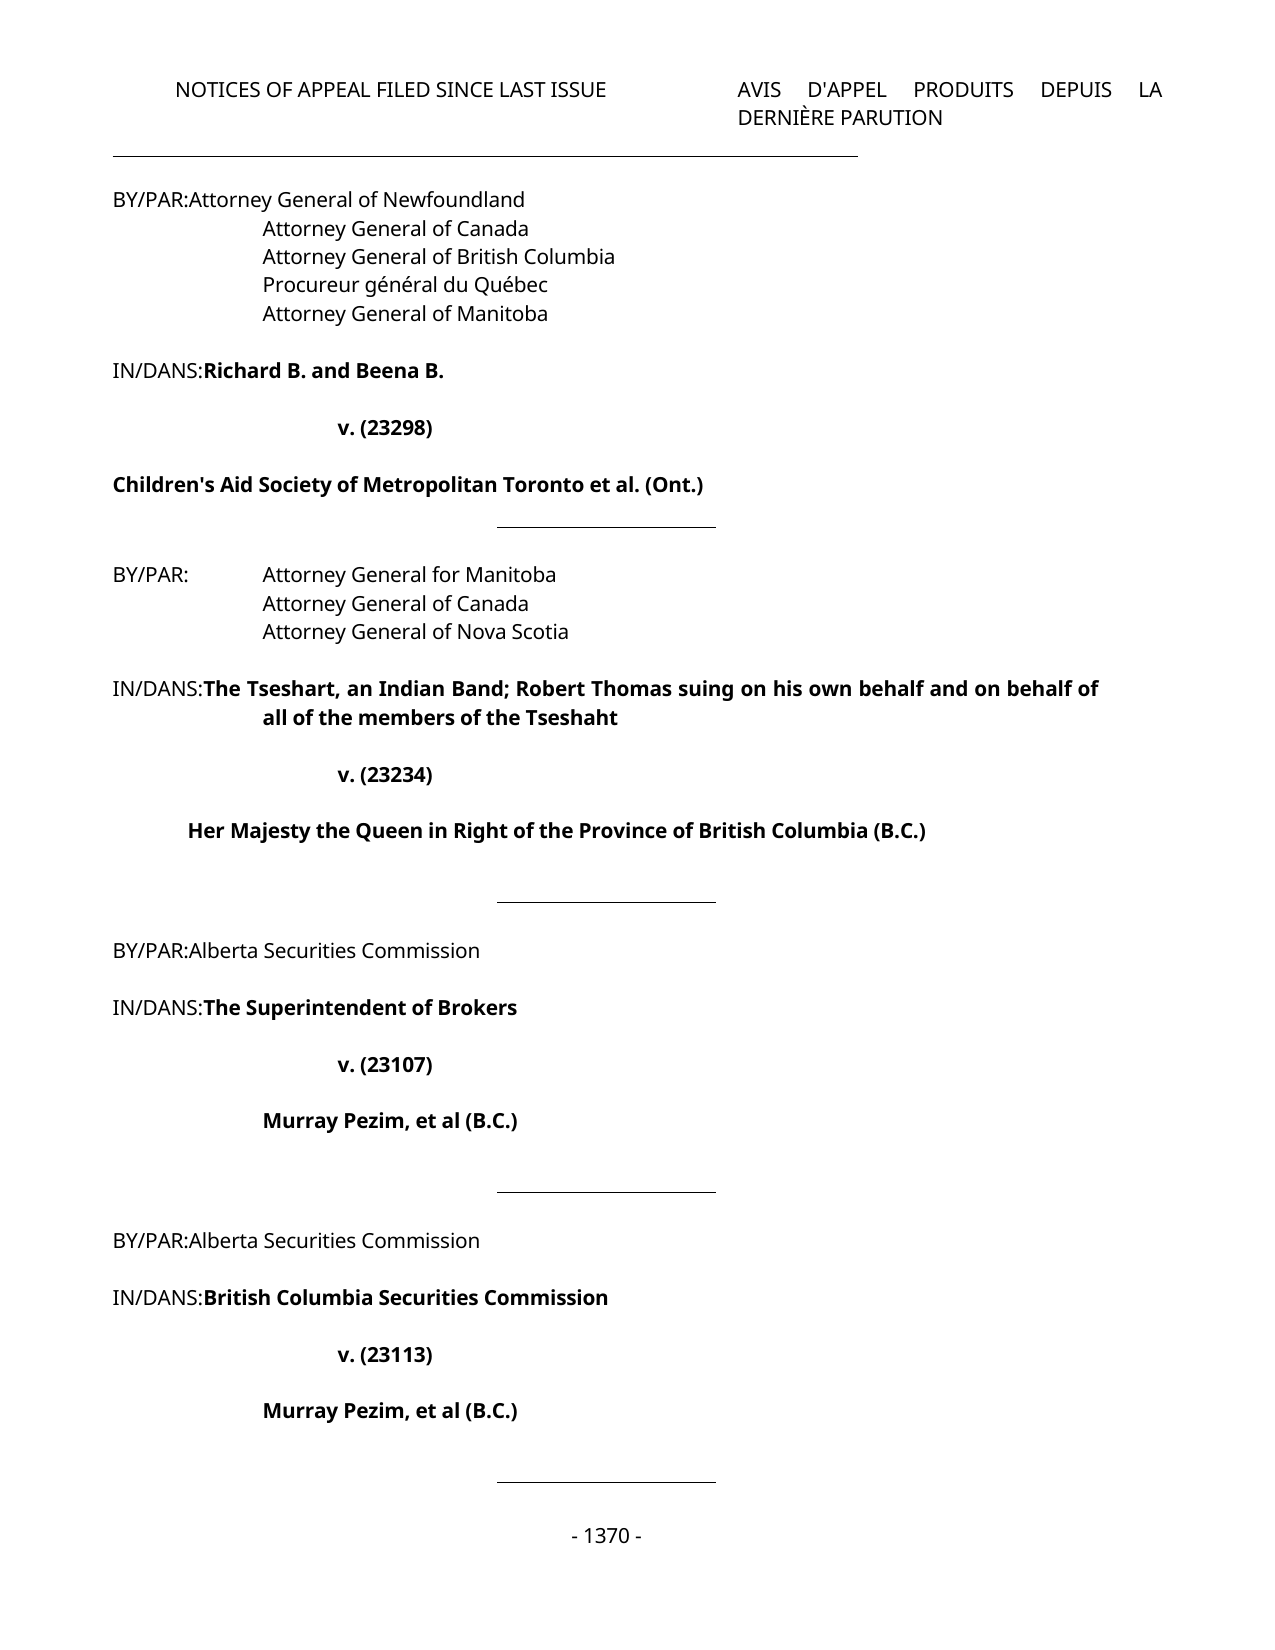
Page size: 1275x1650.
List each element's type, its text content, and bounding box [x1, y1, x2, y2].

text v. (23107) [112, 1050, 1100, 1078]
text IN/DANS:The Tseshart, an Indian Band; Robert Thomas suing on his own behalf and on behalf of all of the members of the Tseshaht [112, 674, 1100, 731]
text v. (23113) [112, 1340, 1100, 1368]
text IN/DANS:British Columbia Securities Commission [112, 1283, 1100, 1311]
text v. (23298) [112, 413, 1100, 441]
text Murray Pezim, et al (B.C.) [112, 1107, 1100, 1135]
text Children's Aid Society of Metropolitan Toronto et al. (Ont.) [112, 470, 1100, 498]
text Procureur général du Québec [112, 271, 1100, 299]
text Attorney General of Manitoba [112, 299, 1100, 327]
text BY/PAR: Attorney General for Manitoba [112, 561, 1100, 589]
text BY/PAR:Attorney General of Newfoundland [112, 185, 1100, 214]
text Attorney General of Canada [112, 589, 1100, 617]
text Murray Pezim, et al (B.C.) [112, 1397, 1100, 1425]
text v. (23234) [112, 760, 1100, 788]
text Her Majesty the Queen in Right of the Province of British Columbia (B.C.) [112, 817, 1100, 845]
text IN/DANS:Richard B. and Beena B. [112, 356, 1100, 384]
text BY/PAR:Alberta Securities Commission [112, 1226, 1100, 1254]
text IN/DANS:The Superintendent of Brokers [112, 993, 1100, 1021]
text BY/PAR:Alberta Securities Commission [112, 936, 1100, 964]
text Attorney General of Nova Scotia [112, 617, 1100, 646]
text Attorney General of British Columbia [112, 242, 1100, 271]
text Attorney General of Canada [112, 214, 1100, 242]
